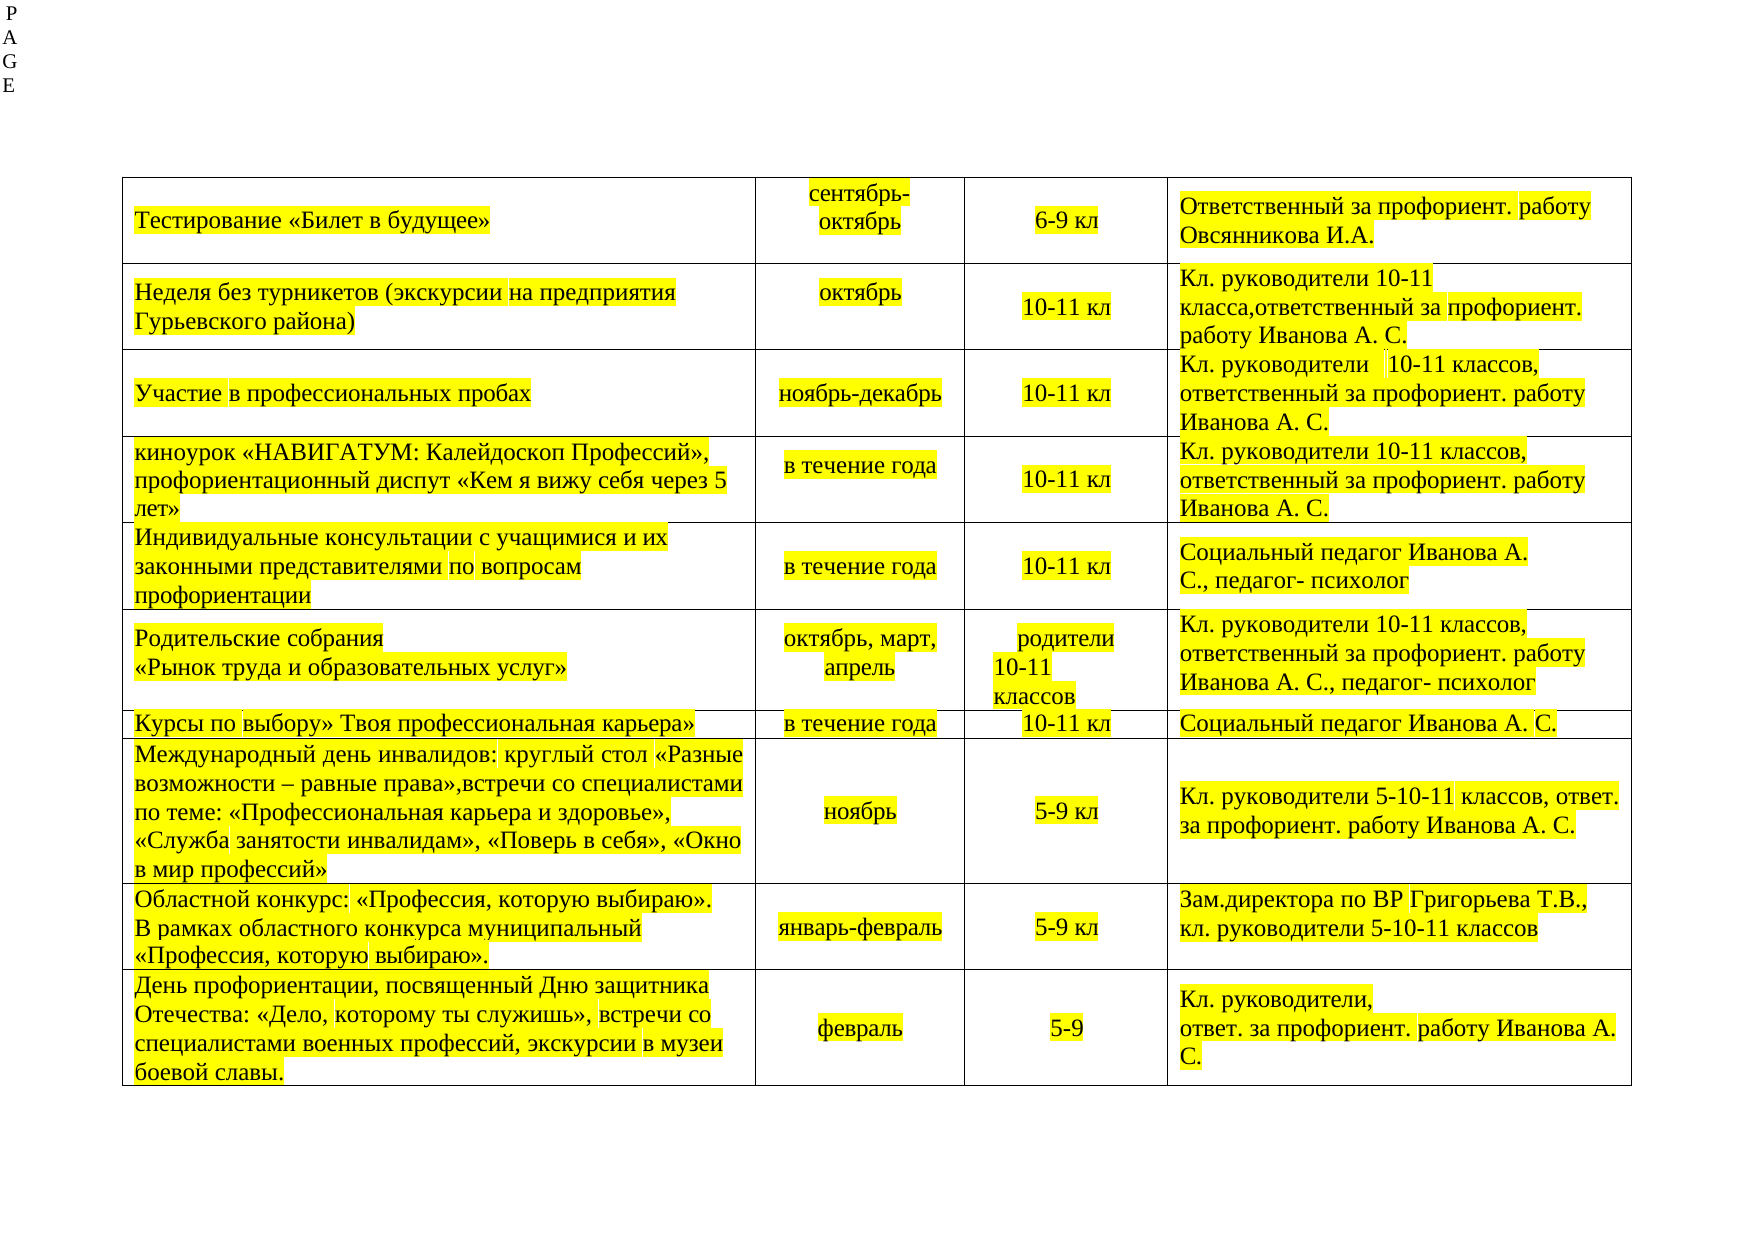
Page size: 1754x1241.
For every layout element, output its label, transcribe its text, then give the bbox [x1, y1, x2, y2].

table_cell Международный день инвалидов: круглый стол «Разные возможности – равные права»,встречи со специалистами по теме: «Профессиональная карьера и здоровье», «Служба занятости инвалидам», «Поверь в себя», «Окно в мир профессий» [327, 739, 755, 883]
table_cell 5-9 кл [965, 884, 1167, 969]
table_cell Социальный педагог Иванова А. С., педагог- психолог [1168, 523, 1631, 609]
table_cell в течение года [756, 523, 964, 609]
table_cell в течение года [756, 711, 964, 738]
table_cell Родительские собрания «Рынок труда и образовательных услуг» [123, 610, 755, 709]
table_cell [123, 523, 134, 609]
table_cell Кл. руководители 10-11 классов, ответственный за профориент. работу Иванова А. С. [1329, 350, 1631, 436]
table_cell Неделя без турникетов (экскурсии на предприятия Гурьевского района) [123, 264, 755, 349]
table_cell 10-11 кл [965, 711, 1167, 738]
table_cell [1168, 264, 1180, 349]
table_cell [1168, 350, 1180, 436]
table_cell Кл. руководители 10-11 классов, ответственный за профориент. работу Иванова А. С. [1168, 437, 1631, 522]
table_cell Областной конкурс: «Профессия, которую выбираю». В рамках областного конкурса муниципальный «Профессия, которую выбираю». [489, 884, 755, 969]
table_header Тестирование «Билет в будущее» [123, 178, 755, 263]
table_cell 10-11 кл [965, 264, 1167, 349]
table_cell 10-11 кл [965, 523, 1167, 609]
table_cell Кл. руководители 5-10-11 классов, ответ. за профориент. работу Иванова А. С. [1168, 739, 1631, 883]
table_cell в течение года [756, 437, 964, 522]
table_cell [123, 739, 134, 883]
table_cell Социальный педагог Иванова А. С. [1168, 711, 1631, 738]
table_cell киноурок «НАВИГАТУМ: Калейдоскоп Профессий», профориентационный диспут «Кем я вижу себя через 5 лет» [180, 437, 755, 522]
table_cell Индивидуальные консультации с учащимися и их законными представителями по вопросам профориентации [311, 523, 755, 609]
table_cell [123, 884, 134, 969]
table_cell 5-9 [965, 970, 1167, 1085]
table_cell октябрь [756, 264, 964, 349]
table_cell ноябрь [756, 739, 964, 883]
table_cell День профориентации, посвященный Дню защитника Отечества: «Дело, которому ты служишь», встречи со специалистами военных профессий, экскурсии в музеи боевой славы. [284, 970, 755, 1085]
table_cell октябрь, март, апрель [756, 610, 964, 709]
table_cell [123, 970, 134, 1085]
table_cell февраль [756, 970, 964, 1085]
table_cell 10-11 кл [965, 350, 1167, 436]
table_cell Кл. руководители 10-11 классов, ответственный за профориент. работу Иванова А. С., педагог- психолог [1168, 610, 1631, 709]
table_header 6-9 кл [965, 178, 1167, 263]
table_cell 5-9 кл [965, 739, 1167, 883]
table_cell Кл. руководители 10-11 класса,ответственный за профориент. работу Иванова А. С. [1407, 264, 1631, 349]
table_cell Курсы по выбору» Твоя профессиональная карьера» [123, 711, 755, 738]
table_header сентябрь- октябрь [756, 178, 964, 263]
table_cell ноябрь-декабрь [756, 350, 964, 436]
table_cell январь-февраль [756, 884, 964, 969]
table_header Ответственный за профориент. работу Овсянникова И.А. [1168, 178, 1631, 263]
table_cell Кл. руководители, ответ. за профориент. работу Иванова А. С. [1168, 970, 1631, 1085]
table_cell 10-11 кл [965, 437, 1167, 522]
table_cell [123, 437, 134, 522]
table_cell Участие в профессиональных пробах [123, 350, 755, 436]
table_cell Зам.директора по ВР Григорьева Т.В., кл. руководители 5-10-11 классов [1168, 884, 1631, 969]
table_cell родители 10-11 классов [965, 610, 1167, 709]
